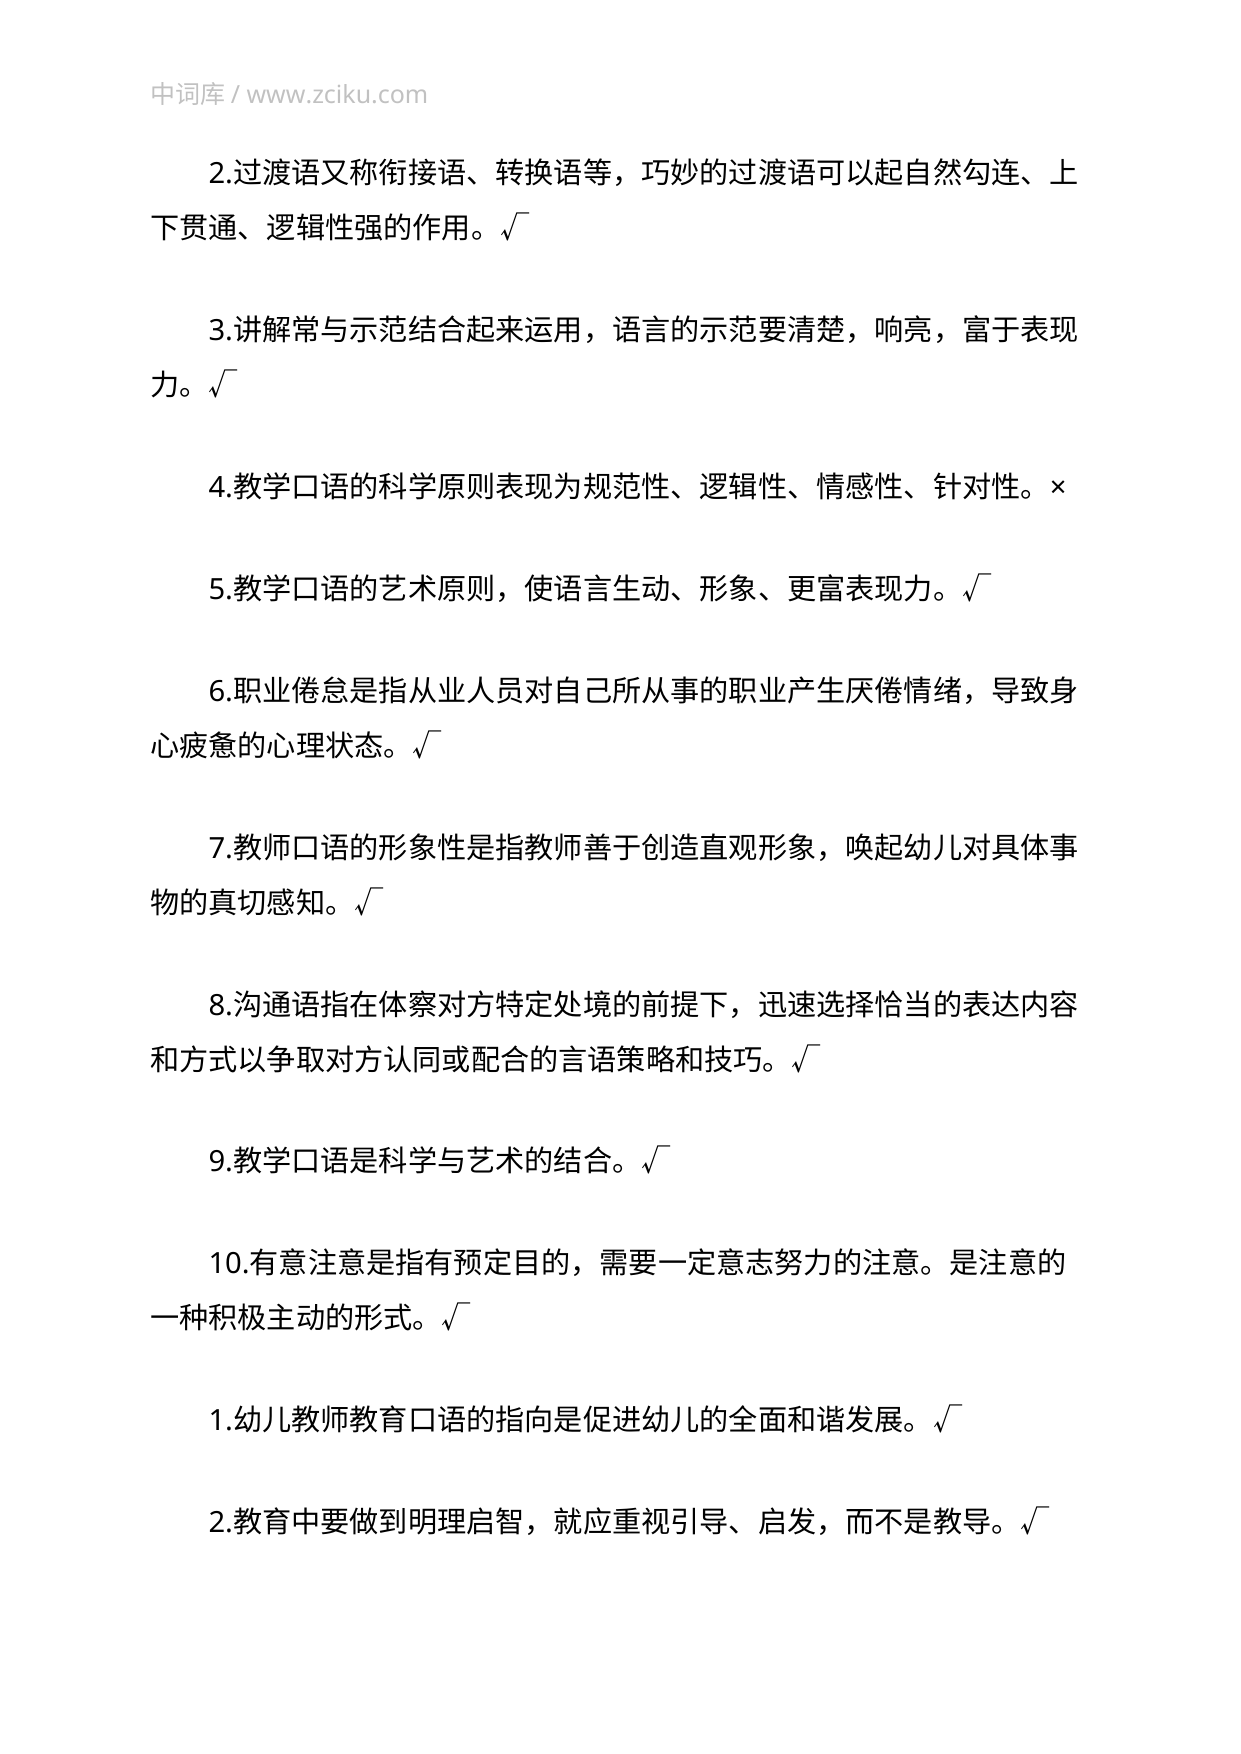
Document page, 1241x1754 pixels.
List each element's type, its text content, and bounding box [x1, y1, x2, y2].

text 4.教学口语的科学原则表现为规范性、逻辑性、情感性、针对性。× [150, 463, 1090, 506]
text 2.教育中要做到明理启智，就应重视引导、启发，而不是教导。√ [150, 1498, 1090, 1541]
text 9.教学口语是科学与艺术的结合。√ [150, 1138, 1090, 1180]
text 10.有意注意是指有预定目的，需要一定意志努力的注意。是注意的一种积极主动的形式。√ [150, 1240, 1090, 1337]
text 7.教师口语的形象性是指教师善于创造直观形象，唤起幼儿对具体事物的真切感知。√ [150, 824, 1090, 922]
text 2.过渡语又称衔接语、转换语等，巧妙的过渡语可以起自然勾连、上下贯通、逻辑性强的作用。√ [150, 150, 1090, 247]
text 1.幼儿教师教育口语的指向是促进幼儿的全面和谐发展。√ [150, 1397, 1090, 1439]
text 8.沟通语指在体察对方特定处境的前提下，迅速选择恰当的表达内容和方式以争取对方认同或配合的言语策略和技巧。√ [150, 981, 1090, 1078]
text 3.讲解常与示范结合起来运用，语言的示范要清楚，响亮，富于表现力。√ [150, 307, 1090, 404]
text 6.职业倦怠是指从业人员对自己所从事的职业产生厌倦情绪，导致身心疲惫的心理状态。√ [150, 667, 1090, 765]
text 5.教学口语的艺术原则，使语言生动、形象、更富表现力。√ [150, 566, 1090, 608]
